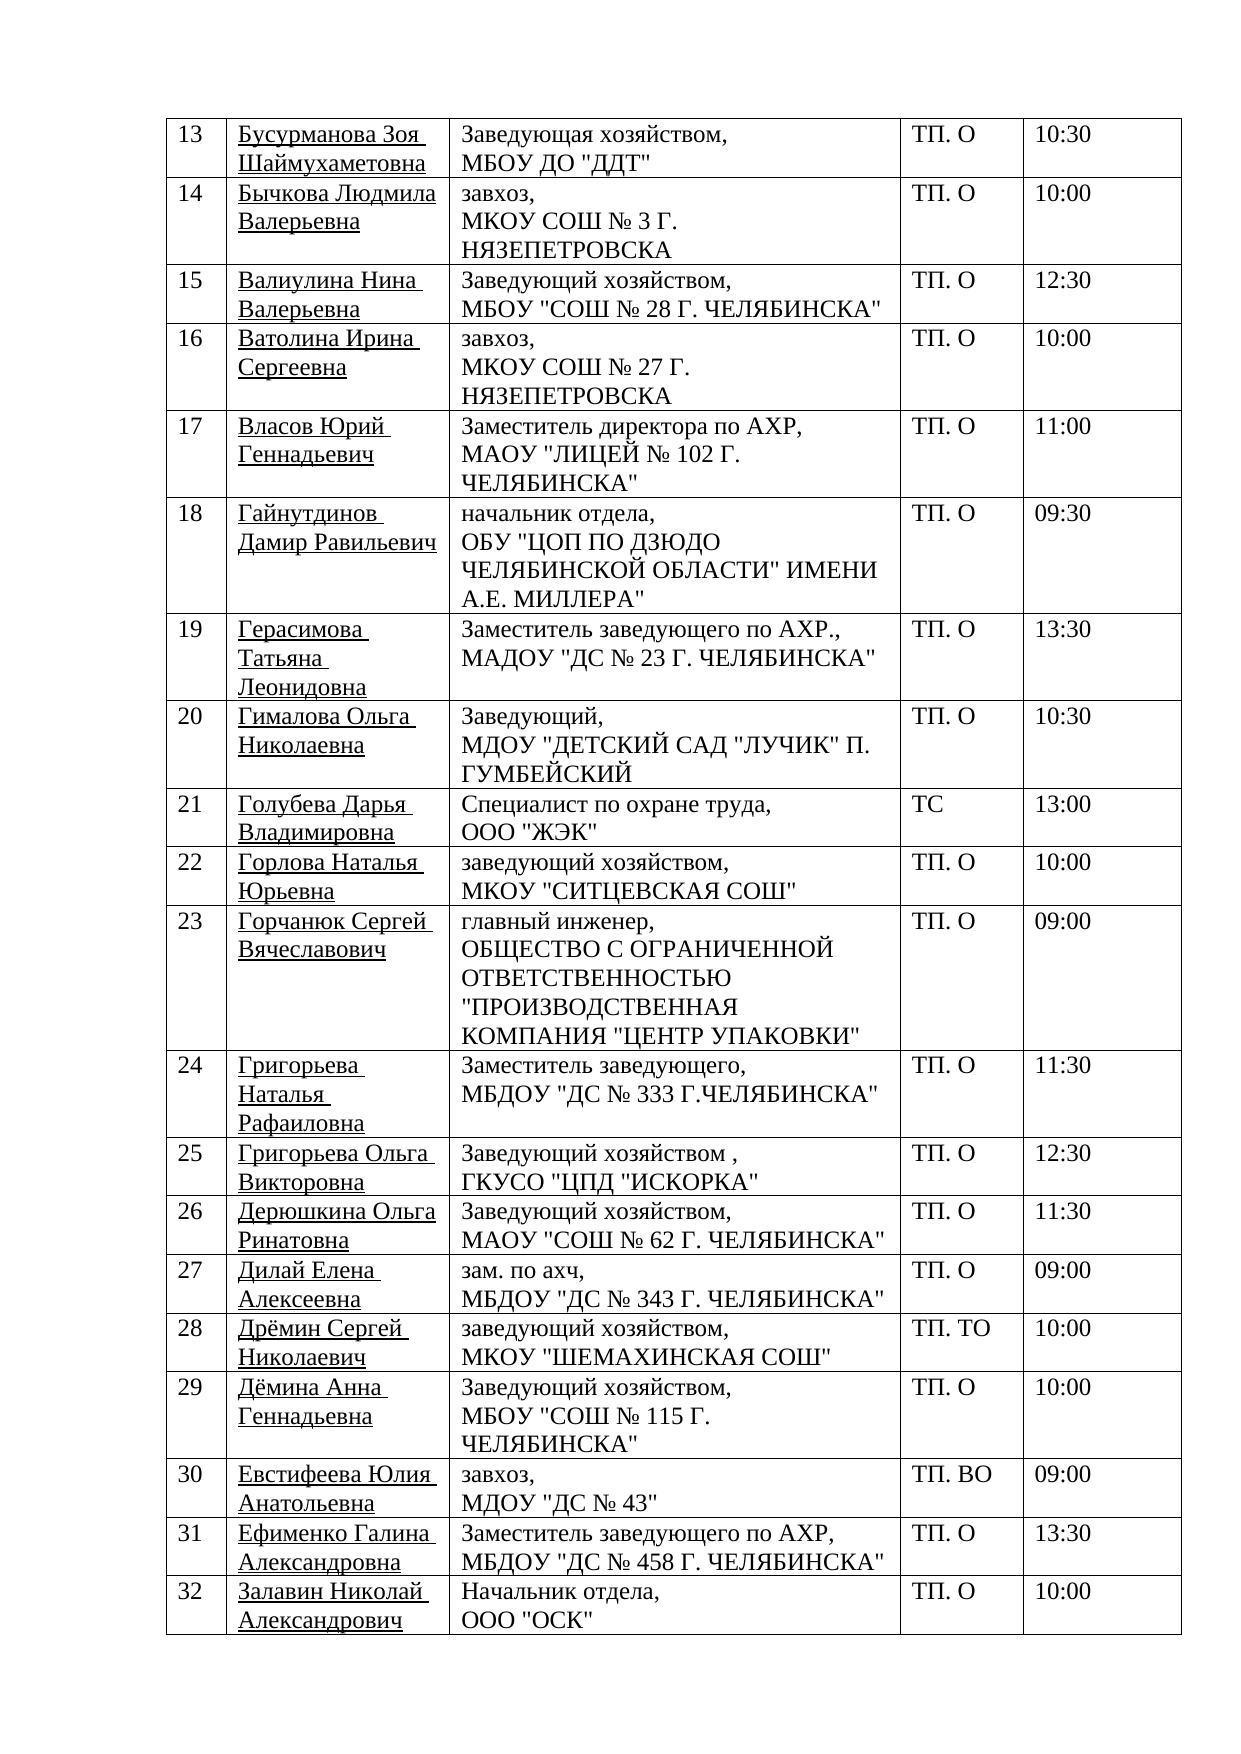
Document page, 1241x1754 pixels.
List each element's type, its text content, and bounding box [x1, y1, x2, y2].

table_cell Заведующий хозяйством, МАОУ "СОШ № 62 Г. ЧЕЛЯБИНСКА" [450, 1196, 900, 1254]
table_cell ТП. О [901, 411, 1023, 497]
table_cell 30 [167, 1459, 226, 1517]
table_cell ТС [901, 789, 1023, 846]
table_cell 10:30 [1024, 701, 1181, 788]
table_cell ТП. О [901, 119, 1023, 177]
table_cell 26 [167, 1196, 226, 1254]
table_cell 11:30 [1024, 1196, 1181, 1254]
table_cell ТП. О [901, 1051, 1023, 1137]
table_cell 25 [167, 1138, 226, 1195]
table_cell 29 [167, 1372, 226, 1458]
table_cell Специалист по охране труда, ООО "ЖЭК" [450, 789, 900, 846]
table_cell завхоз, МКОУ СОШ № 27 Г. НЯЗЕПЕТРОВСКА [450, 324, 900, 410]
table_cell ТП. О [901, 701, 1023, 788]
table_cell завхоз, МДОУ "ДС № 43" [450, 1459, 900, 1517]
table_cell ТП. ТО [901, 1314, 1023, 1371]
table_cell ТП. О [901, 847, 1023, 905]
table_cell Залавин Николай Александрович [227, 1576, 449, 1634]
table_cell 21 [167, 789, 226, 846]
table_cell Дрёмин Сергей Николаевич [227, 1314, 449, 1371]
table_cell ТП. О [901, 1372, 1023, 1458]
table_cell Дилай Елена Алексеевна [227, 1255, 449, 1312]
table_cell 13:00 [1024, 789, 1181, 846]
table_cell ТП. О [901, 498, 1023, 613]
table_cell 20 [167, 701, 226, 788]
table_cell ТП. О [901, 906, 1023, 1049]
table_cell ТП. О [901, 265, 1023, 322]
table_cell ТП. О [901, 1196, 1023, 1254]
table_cell 11:00 [1024, 411, 1181, 497]
table_cell 24 [167, 1051, 226, 1137]
table_cell главный инженер, ОБЩЕСТВО С ОГРАНИЧЕННОЙ ОТВЕТСТВЕННОСТЬЮ "ПРОИЗВОДСТВЕННАЯ КОМПАНИЯ "ЦЕНТР УПАКОВКИ" [450, 906, 900, 1049]
table_cell 10:00 [1024, 1576, 1181, 1634]
table_cell Ватолина Ирина Сергеевна [227, 324, 449, 410]
table_cell Дерюшкина Ольга Ринатовна [227, 1196, 449, 1254]
table_cell 10:00 [1024, 1314, 1181, 1371]
table_cell Заместитель заведующего, МБДОУ "ДС № 333 Г.ЧЕЛЯБИНСКА" [450, 1051, 900, 1137]
table_cell Ефименко Галина Александровна [227, 1518, 449, 1575]
table_cell Валиулина Нина Валерьевна [227, 265, 449, 322]
table_cell 32 [167, 1576, 226, 1634]
table_cell 13:30 [1024, 1518, 1181, 1575]
table_cell Власов Юрий Геннадьевич [227, 411, 449, 497]
table_cell Евстифеева Юлия Анатольевна [227, 1459, 449, 1517]
table_cell 18 [167, 498, 226, 613]
table_cell Григорьева Ольга Викторовна [227, 1138, 449, 1195]
table_cell 09:00 [1024, 906, 1181, 1049]
table_cell 22 [167, 847, 226, 905]
table_cell Заместитель заведующего по АХР, МБДОУ "ДС № 458 Г. ЧЕЛЯБИНСКА" [450, 1518, 900, 1575]
table_cell Горчанюк Сергей Вячеславович [227, 906, 449, 1049]
table_cell 23 [167, 906, 226, 1049]
table_cell 09:00 [1024, 1459, 1181, 1517]
table_cell ТП. О [901, 1576, 1023, 1634]
table_cell Заведующий хозяйством, МБОУ "СОШ № 28 Г. ЧЕЛЯБИНСКА" [450, 265, 900, 322]
table_cell 16 [167, 324, 226, 410]
table_cell 11:30 [1024, 1051, 1181, 1137]
table_cell начальник отдела, ОБУ "ЦОП ПО ДЗЮДО ЧЕЛЯБИНСКОЙ ОБЛАСТИ" ИМЕНИ А.Е. МИЛЛЕРА" [450, 498, 900, 613]
table_cell 14 [167, 178, 226, 264]
table_cell заведующий хозяйством, МКОУ "ШЕМАХИНСКАЯ СОШ" [450, 1314, 900, 1371]
table_cell заведующий хозяйством, МКОУ "СИТЦЕВСКАЯ СОШ" [450, 847, 900, 905]
table_cell 31 [167, 1518, 226, 1575]
table_cell зам. по ахч, МБДОУ "ДС № 343 Г. ЧЕЛЯБИНСКА" [450, 1255, 900, 1312]
table_cell 10:00 [1024, 847, 1181, 905]
table_cell Заведующая хозяйством, МБОУ ДО "ДДТ" [450, 119, 900, 177]
table_cell Заведующий хозяйством , ГКУСО "ЦПД "ИСКОРКА" [450, 1138, 900, 1195]
table_cell завхоз, МКОУ СОШ № 3 Г. НЯЗЕПЕТРОВСКА [450, 178, 900, 264]
table_cell ТП. О [901, 324, 1023, 410]
table_cell 10:00 [1024, 1372, 1181, 1458]
table_cell Заведующий, МДОУ "ДЕТСКИЙ САД "ЛУЧИК" П. ГУМБЕЙСКИЙ [450, 701, 900, 788]
table_cell 12:30 [1024, 1138, 1181, 1195]
table_cell Начальник отдела, ООО "ОСК" [450, 1576, 900, 1634]
table_cell Гималова Ольга Николаевна [227, 701, 449, 788]
table_cell 28 [167, 1314, 226, 1371]
table_cell ТП. ВО [901, 1459, 1023, 1517]
table_cell ТП. О [901, 1255, 1023, 1312]
table_cell Заведующий хозяйством, МБОУ "СОШ № 115 Г. ЧЕЛЯБИНСКА" [450, 1372, 900, 1458]
table_cell Горлова Наталья Юрьевна [227, 847, 449, 905]
table_cell 13 [167, 119, 226, 177]
table_cell 15 [167, 265, 226, 322]
table_cell Гайнутдинов Дамир Равильевич [227, 498, 449, 613]
table_cell Герасимова Татьяна Леонидовна [227, 614, 449, 700]
table_cell Заместитель заведующего по АХР., МАДОУ "ДС № 23 Г. ЧЕЛЯБИНСКА" [450, 614, 900, 700]
table_cell Григорьева Наталья Рафаиловна [227, 1051, 449, 1137]
table_cell 10:00 [1024, 178, 1181, 264]
table_cell ТП. О [901, 178, 1023, 264]
table_cell 12:30 [1024, 265, 1181, 322]
table_cell Бычкова Людмила Валерьевна [227, 178, 449, 264]
table_cell ТП. О [901, 1518, 1023, 1575]
table_cell ТП. О [901, 614, 1023, 700]
table_cell 09:30 [1024, 498, 1181, 613]
table_cell 13:30 [1024, 614, 1181, 700]
table_cell 09:00 [1024, 1255, 1181, 1312]
table_cell 19 [167, 614, 226, 700]
table_cell Бусурманова Зоя Шаймухаметовна [227, 119, 449, 177]
table_cell 10:30 [1024, 119, 1181, 177]
table_cell Дёмина Анна Геннадьевна [227, 1372, 449, 1458]
table_cell 17 [167, 411, 226, 497]
table_cell 10:00 [1024, 324, 1181, 410]
table_cell Заместитель директора по АХР, МАОУ "ЛИЦЕЙ № 102 Г. ЧЕЛЯБИНСКА" [450, 411, 900, 497]
table_cell 27 [167, 1255, 226, 1312]
table_cell Голубева Дарья Владимировна [227, 789, 449, 846]
table_cell ТП. О [901, 1138, 1023, 1195]
